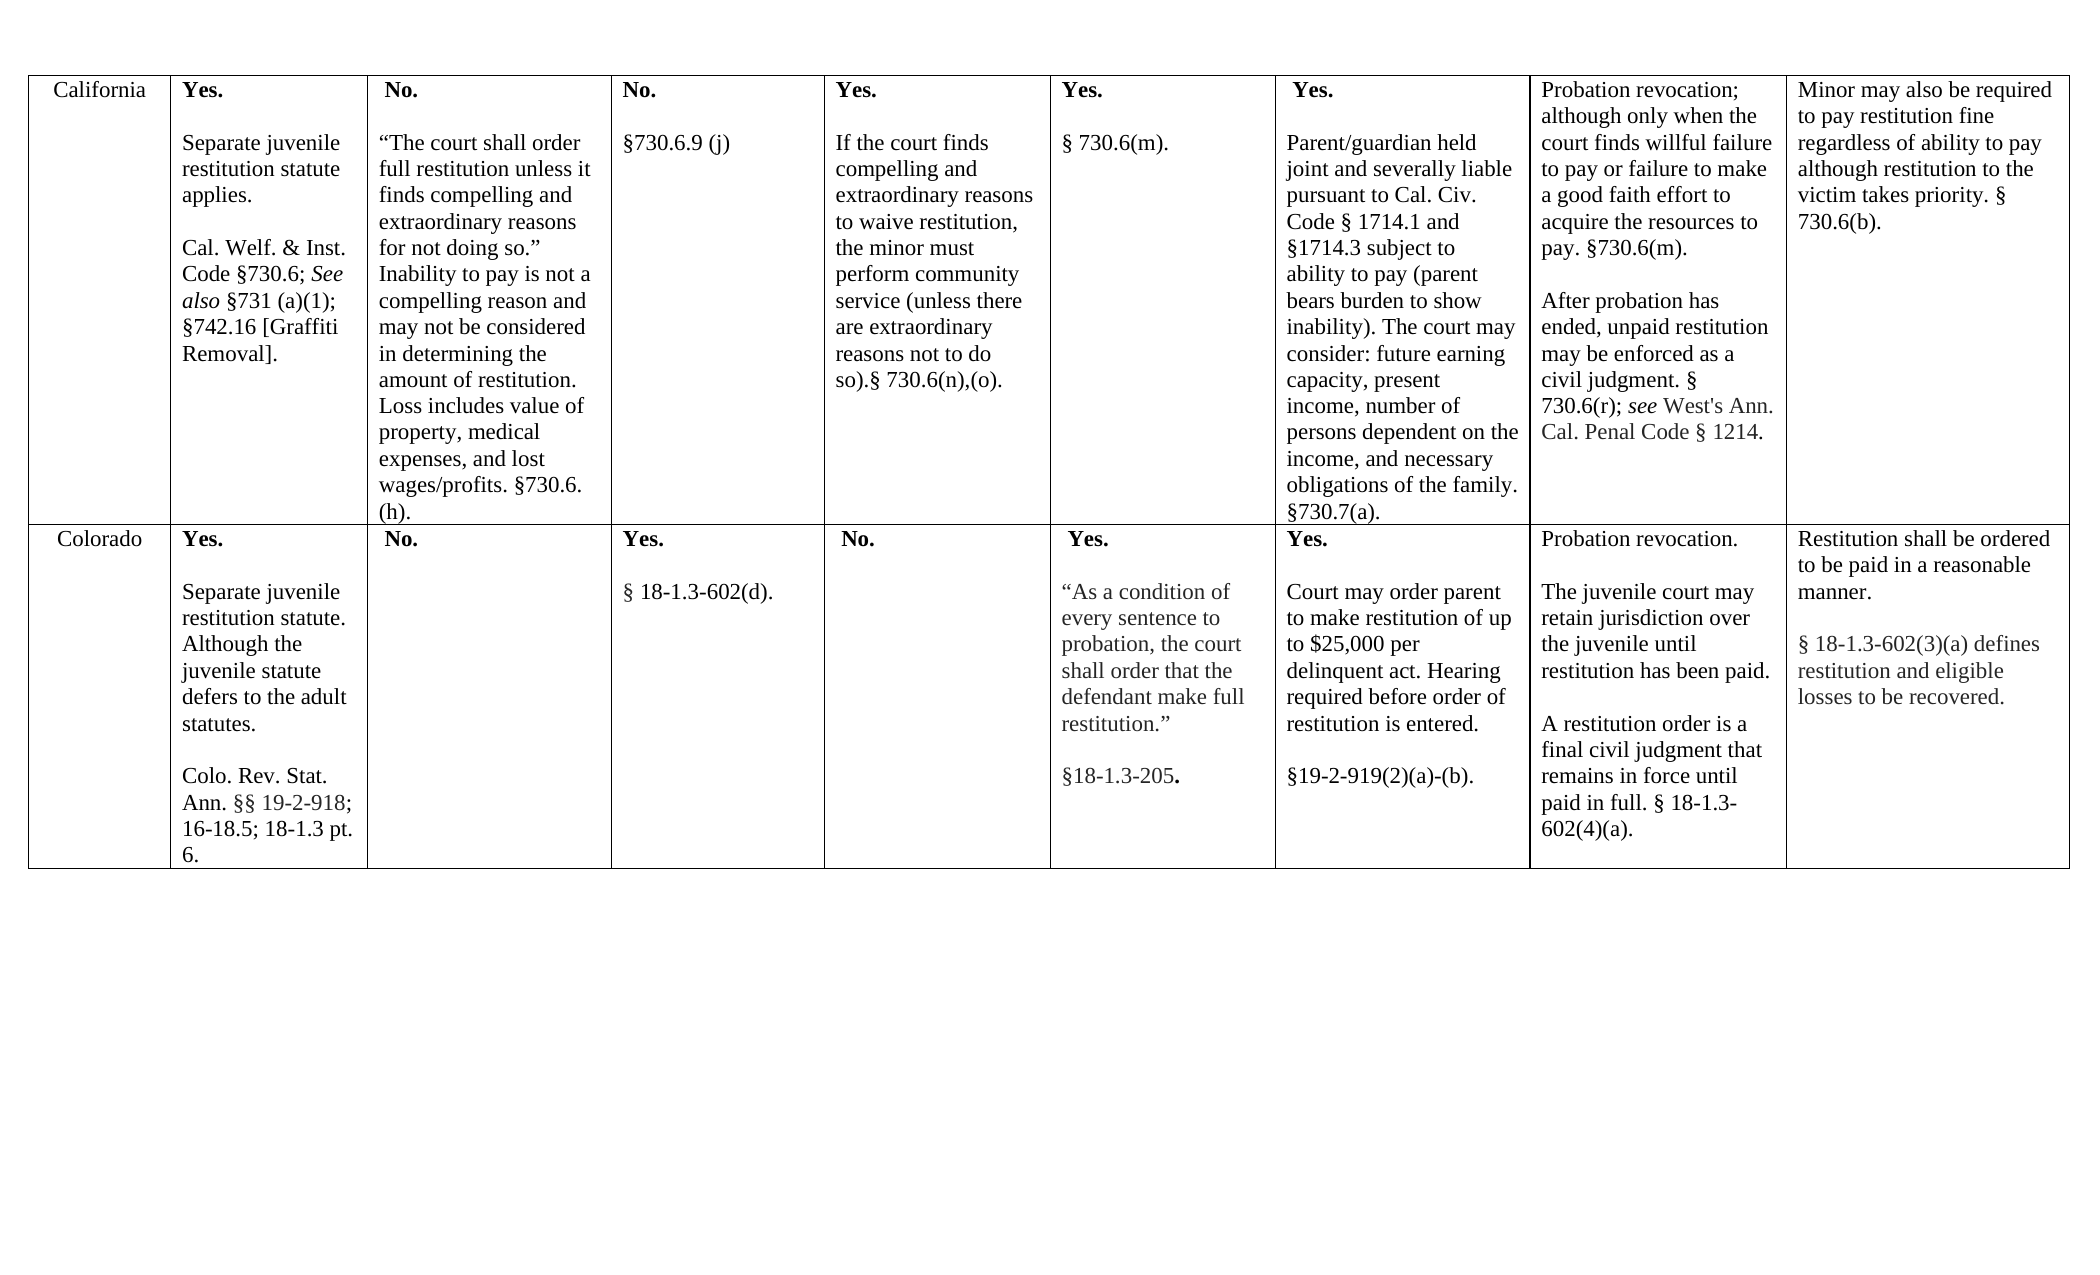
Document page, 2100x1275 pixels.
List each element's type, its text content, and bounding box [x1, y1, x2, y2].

table_cell Probation revocation; although only when the court finds willful failure to pay or failure to make a good faith effort to acquire the resources to pay. §730.6(m). After probation has ended, unpaid restitution may be enforced as a civil judgment. § 730.6(r); see West's Ann. Cal. Penal Code § 1214. [1531, 76, 1786, 524]
table_cell No. [825, 525, 1050, 868]
table_cell Yes. Separate juvenile restitution statute. Although the juvenile statute defers to the adult statutes. Colo. Rev. Stat. Ann. §§ 19-2-918; 16-18.5; 18-1.3 pt. 6. [171, 525, 367, 868]
table_cell No. [368, 525, 611, 868]
table_cell Yes. § 730.6(m). [1051, 76, 1275, 524]
table_cell Yes. Court may order parent to make restitution of up to $25,000 per delinquent act. Hearing required before order of restitution is entered. §19-2-919(2)(a)-(b). [1276, 525, 1529, 868]
table_cell Probation revocation. The juvenile court may retain jurisdiction over the juvenile until restitution has been paid. A restitution order is a final civil judgment that remains in force until paid in full. § 18-1.3-602(4)(a). [1531, 525, 1786, 868]
table_cell Yes. Parent/guardian held joint and severally liable pursuant to Cal. Civ. Code § 1714.1 and §1714.3 subject to ability to pay (parent bears burden to show inability). The court may consider: future earning capacity, present income, number of persons dependent on the income, and necessary obligations of the family. §730.7(a). [1276, 76, 1529, 524]
table_cell Yes. Separate juvenile restitution statute applies. Cal. Welf. & Inst. Code §730.6; See also §731 (a)(1); §742.16 [Graffiti Removal]. [171, 76, 367, 524]
table_cell Restitution shall be ordered to be paid in a reasonable manner. § 18-1.3-602(3)(a) defines restitution and eligible losses to be recovered. [1787, 525, 2069, 868]
table_cell Colorado [29, 525, 170, 868]
table_cell No. “The court shall order full restitution unless it finds compelling and extraordinary reasons for not doing so.” Inability to pay is not a compelling reason and may not be considered in determining the amount of restitution. Loss includes value of property, medical expenses, and lost wages/profits. §730.6.(h). [368, 76, 611, 524]
table_cell Yes. § 18-1.3-602(d). [612, 525, 824, 868]
table_cell Yes. “As a condition of every sentence to probation, the court shall order that the defendant make full restitution.” §18-1.3-205. [1051, 525, 1275, 868]
table_cell No. §730.6.9 (j) [612, 76, 824, 524]
table_cell Minor may also be required to pay restitution fine regardless of ability to pay although restitution to the victim takes priority. § 730.6(b). [1787, 76, 2069, 524]
table_cell California [29, 76, 170, 524]
table_cell Yes. If the court finds compelling and extraordinary reasons to waive restitution, the minor must perform community service (unless there are extraordinary reasons not to do so).§ 730.6(n),(o). [825, 76, 1050, 524]
